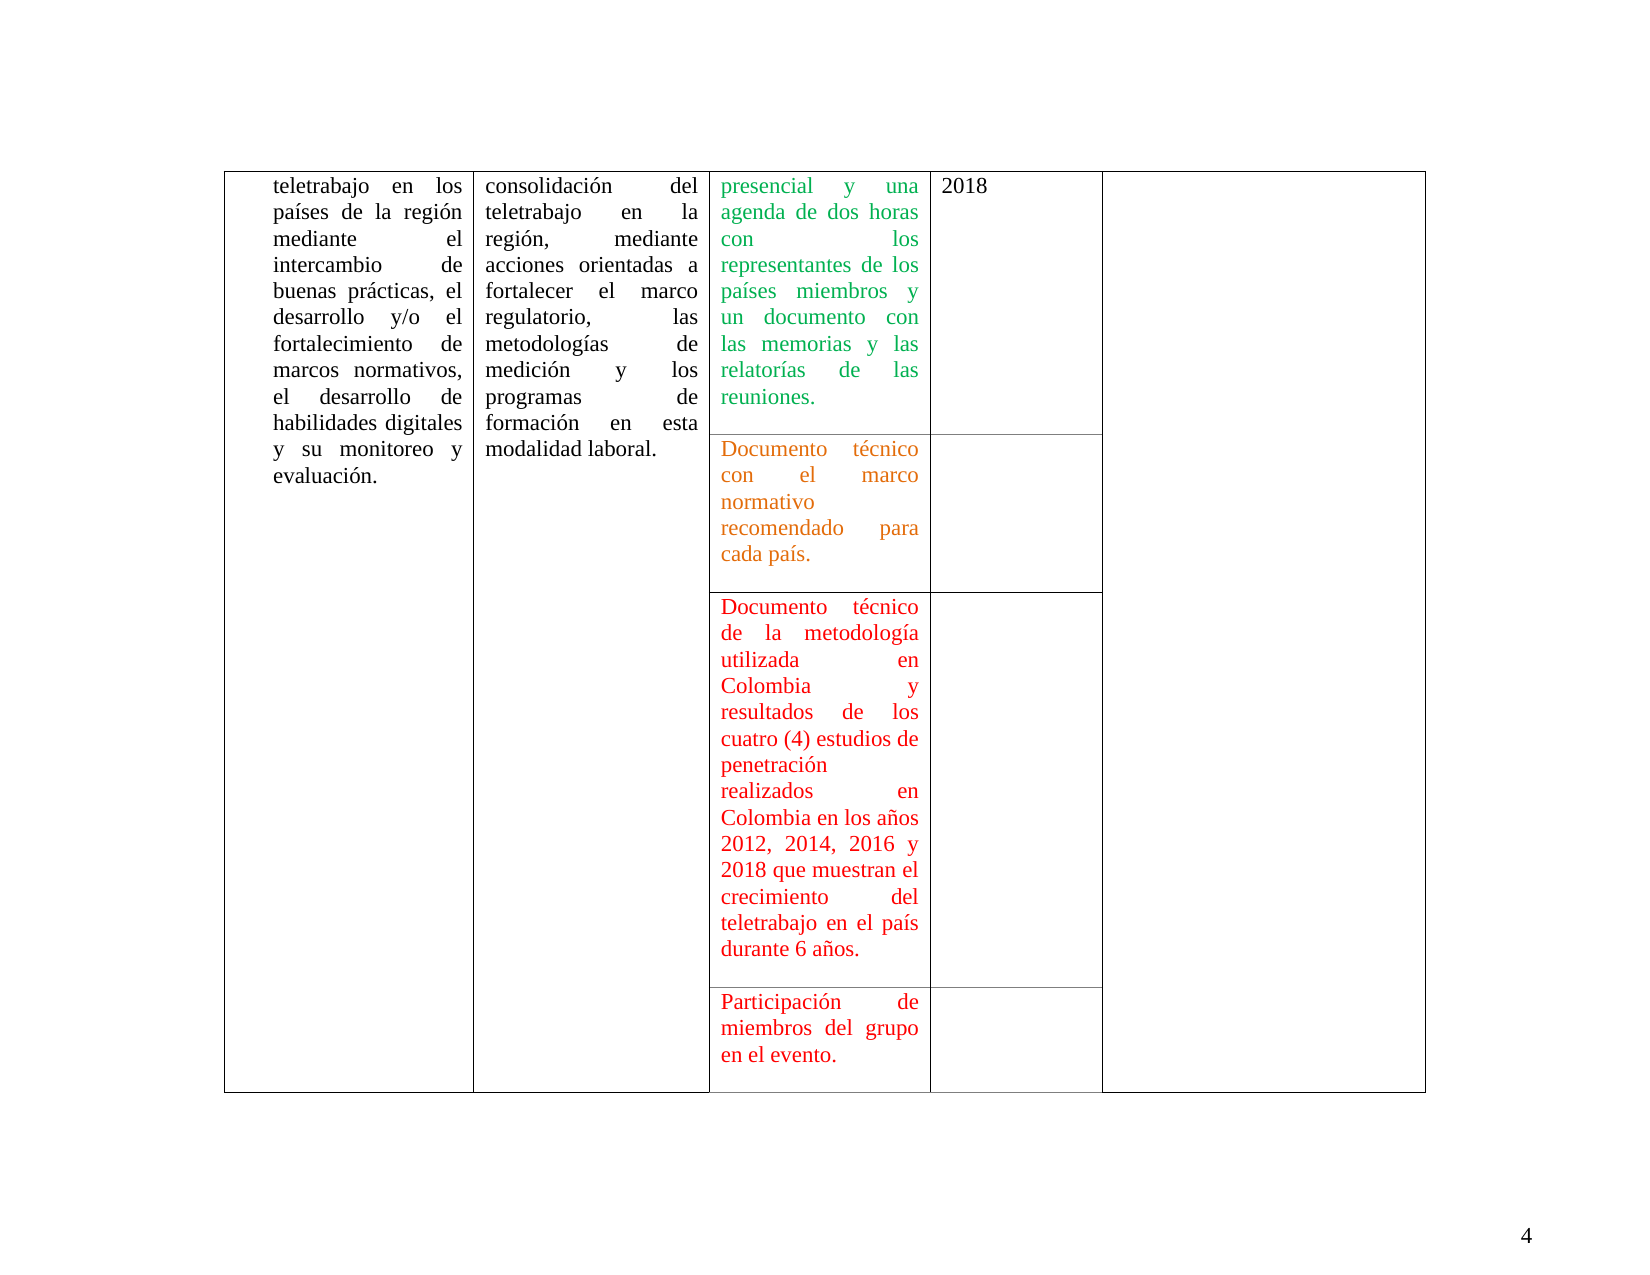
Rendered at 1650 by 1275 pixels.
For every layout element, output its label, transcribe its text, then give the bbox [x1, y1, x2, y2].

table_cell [225, 172, 473, 1092]
table_cell [931, 593, 1102, 987]
table_cell Documento técnico con el marco normativo recomendado para cada país. [710, 435, 930, 592]
table_cell 19 de abril de 2018 [931, 172, 1102, 434]
table_cell Documento técnico de la metodología utilizada en Colombia y resultados de los cuatro (4) estudios de penetración realizados en Colombia en los años 2012, 2014, 2016 y 2018 que muestran el crecimiento del teletrabajo en el país durante 6 años. [710, 593, 930, 987]
table_cell [931, 988, 1102, 1092]
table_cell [710, 172, 930, 434]
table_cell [474, 172, 709, 1092]
table_cell Participación de miembros del grupo en el evento. [710, 988, 930, 1092]
table_cell [931, 435, 1102, 592]
